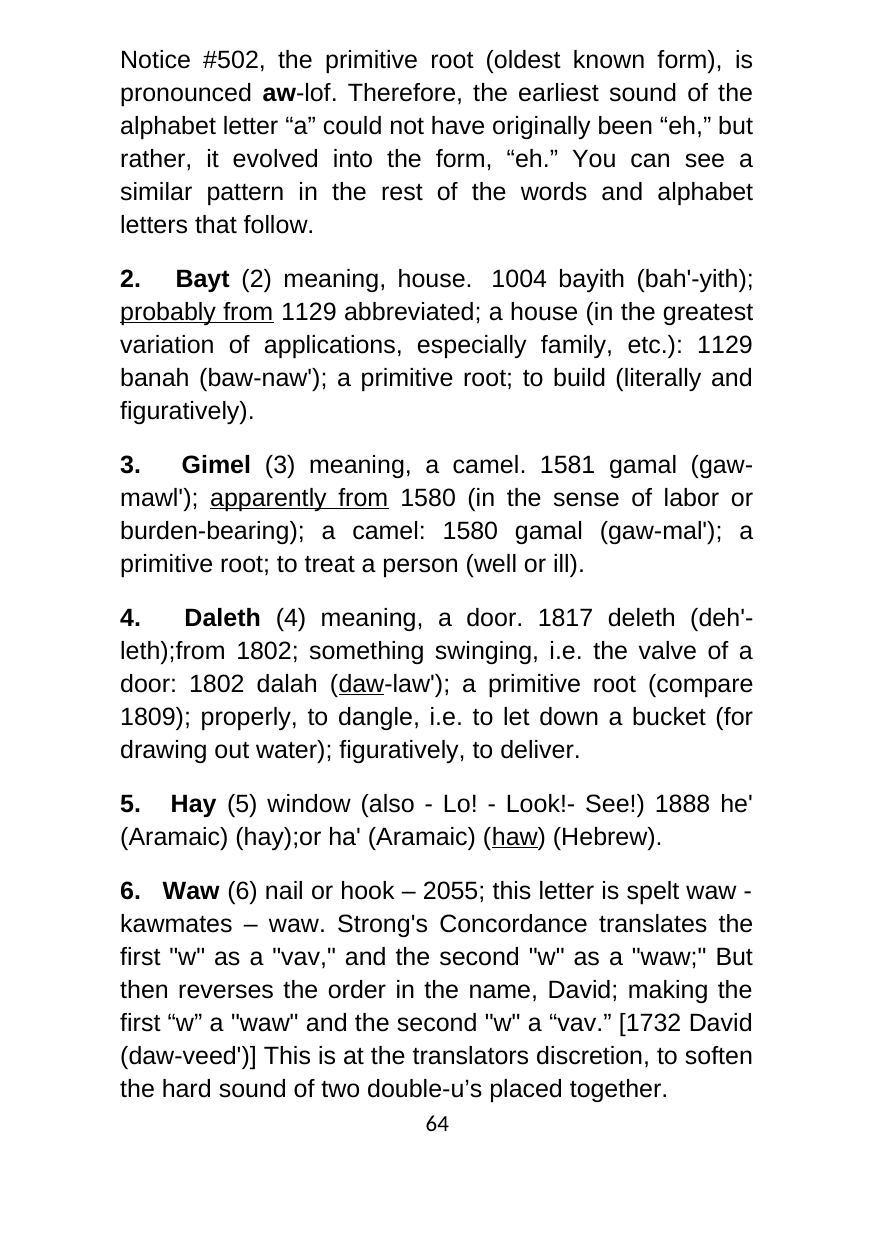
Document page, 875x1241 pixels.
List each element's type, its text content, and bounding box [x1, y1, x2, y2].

text Notice #502, the primitive root (oldest known form), is pronounced aw-lof. Therefore, the earliest sound of the alphabet letter “a” could not have originally been “eh,” but rather, it evolved into the form, “eh.” You can see a similar pattern in the rest of the words and alphabet letters that follow. [120, 45, 754, 239]
text 2. Bayt (2) meaning, house. 1004 bayith (bah'-yith); probably from 1129 abbreviated; a house (in the greatest variation of applications, especially family, etc.): 1129 banah (baw-naw'); a primitive root; to build (literally and figuratively). [120, 264, 754, 425]
text 6. Waw (6) nail or hook – 2055; this letter is spelt waw - kawmates – waw. Strong's Concordance translates the first "w" as a "vav," and the second "w" as a "waw;" But then reverses the order in the name, David; making the first “w” a "waw" and the second "w" a “vav.” [1732 David (daw-veed')] This is at the translators discretion, to soften the hard sound of two double-u’s placed together. [120, 876, 754, 1102]
text 3. Gimel (3) meaning, a camel. 1581 gamal (gaw-mawl'); apparently from 1580 (in the sense of labor or burden-bearing); a camel: 1580 gamal (gaw-mal'); a primitive root; to treat a person (well or ill). [120, 450, 754, 578]
text 5. Hay (5) window (also - Lo! - Look!- See!) 1888 he' (Aramaic) (hay);or ha' (Aramaic) (haw) (Hebrew). [120, 789, 754, 851]
text 4. Daleth (4) meaning, a door. 1817 deleth (deh'-leth);from 1802; something swinging, i.e. the valve of a door: 1802 dalah (daw-law'); a primitive root (compare 1809); properly, to dangle, i.e. to let down a bucket (for drawing out water); figuratively, to deliver. [120, 603, 754, 764]
